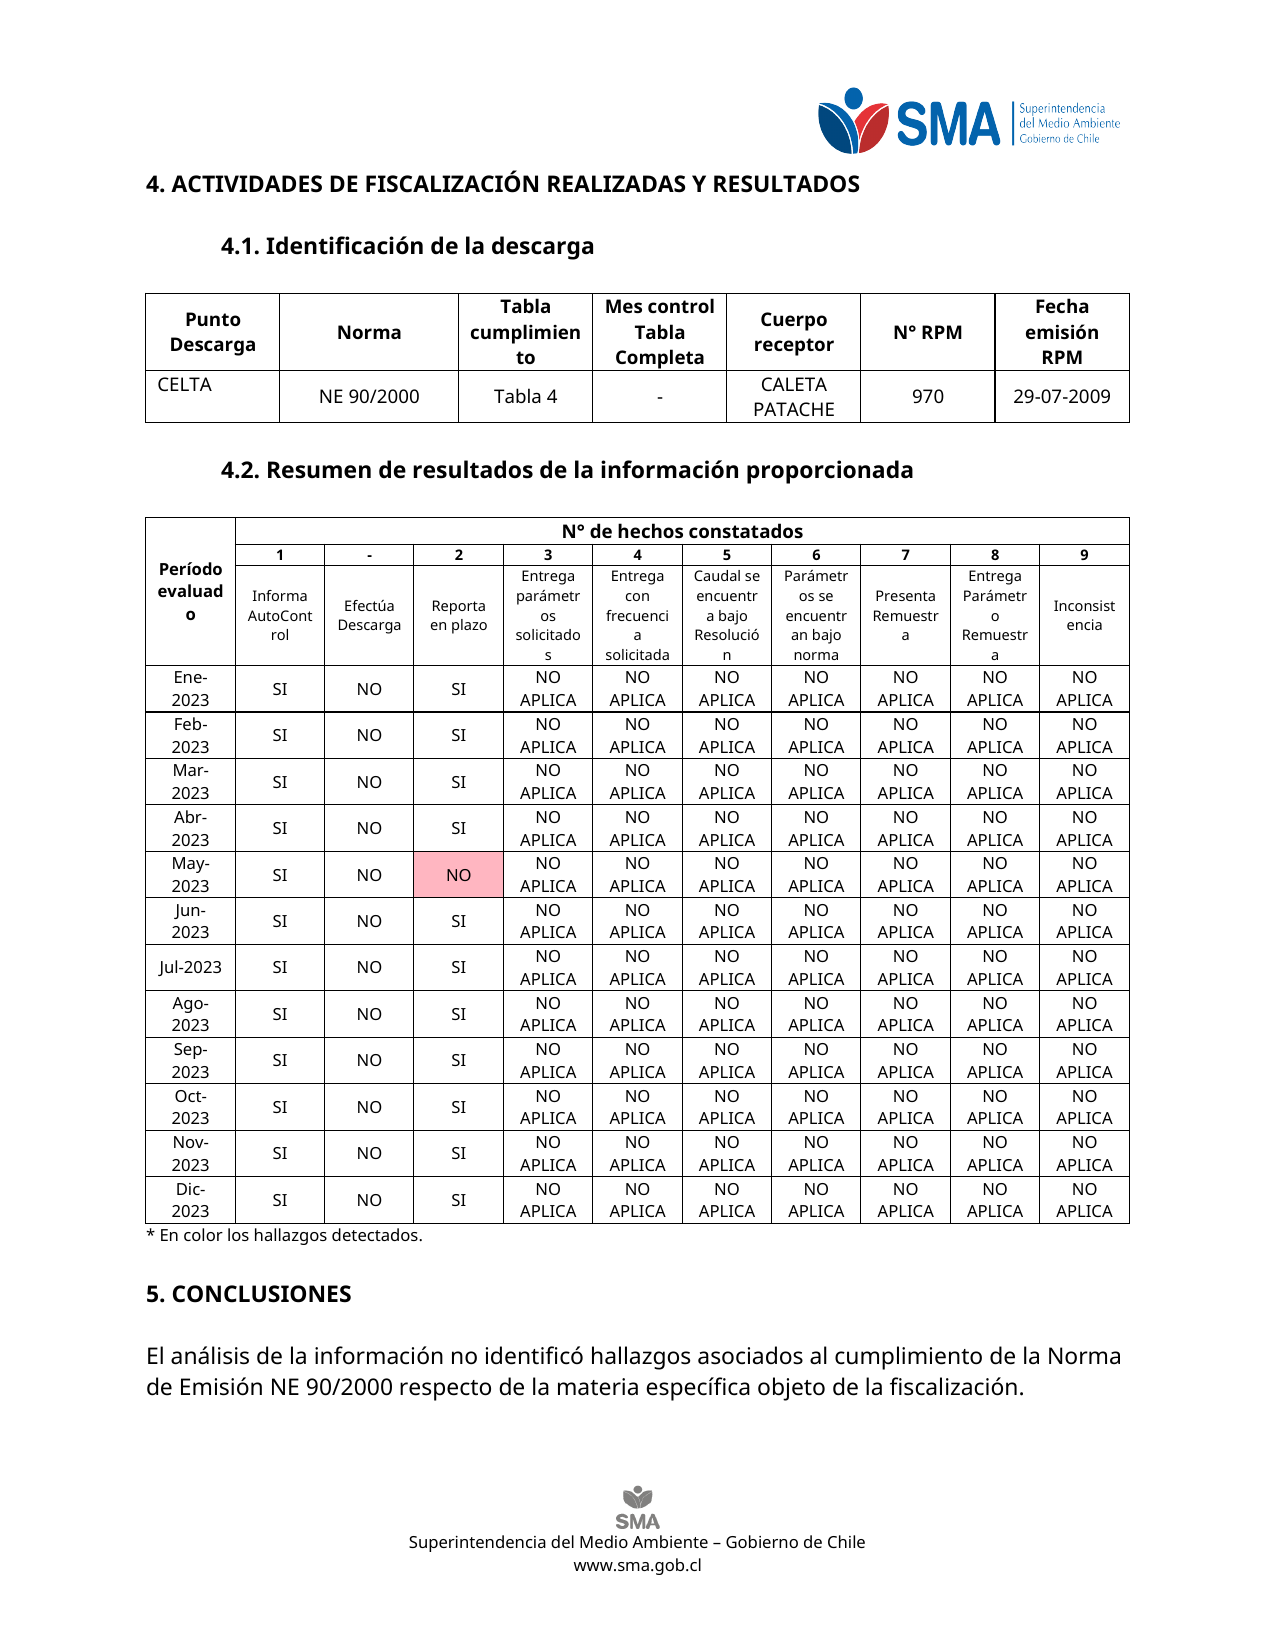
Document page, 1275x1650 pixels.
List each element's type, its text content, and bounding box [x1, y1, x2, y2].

table_cell SI [414, 945, 503, 990]
table_cell SI [414, 1038, 503, 1083]
text El análisis de la información no identificó hallazgos asociados al cumplimiento de la Norma de Emisión NE 90/2000 respecto de la materia específica objeto de la fiscalización. [146, 1340, 1129, 1402]
table_cell NO APLICA [683, 759, 771, 804]
table_cell SI [236, 759, 324, 804]
table_cell 8 [951, 545, 1039, 564]
table_cell NO APLICA [504, 713, 592, 758]
table_cell SI [414, 1131, 503, 1176]
table_cell SI [236, 1084, 324, 1129]
table_cell NO APLICA [504, 945, 592, 990]
table_header Punto Descarga [146, 294, 279, 370]
table_cell NO APLICA [772, 1131, 860, 1176]
table_cell NO APLICA [504, 1177, 592, 1222]
table_cell SI [414, 759, 503, 804]
table_cell NO [325, 1038, 413, 1083]
table_cell NO APLICA [861, 666, 950, 711]
table_cell NO APLICA [951, 945, 1039, 990]
table_cell NO APLICA [951, 1084, 1039, 1129]
table_cell NO APLICA [951, 1131, 1039, 1176]
table_cell NO APLICA [593, 759, 682, 804]
table_cell 9 [1040, 545, 1129, 564]
table_cell NO APLICA [683, 805, 771, 851]
text * En color los hallazgos detectados. [146, 1224, 1129, 1277]
table_cell NO [325, 1084, 413, 1129]
table_cell SI [414, 1084, 503, 1129]
table_cell NO APLICA [861, 1177, 950, 1222]
table_cell Tabla 4 [459, 371, 592, 422]
table_cell Dic-2023 [146, 1177, 235, 1222]
table_cell NO APLICA [504, 805, 592, 851]
table_cell SI [236, 852, 324, 897]
table_cell NO APLICA [504, 1084, 592, 1129]
table_cell Ago-2023 [146, 991, 235, 1037]
table_cell NO APLICA [504, 991, 592, 1037]
table_cell NO APLICA [504, 852, 592, 897]
table_cell NO APLICA [504, 666, 592, 711]
table_cell NE 90/2000 [280, 371, 458, 422]
table_cell NO APLICA [1040, 1131, 1129, 1176]
table_cell NO APLICA [593, 852, 682, 897]
table_cell NO APLICA [593, 945, 682, 990]
table_cell NO APLICA [683, 1084, 771, 1129]
table_cell SI [236, 898, 324, 944]
table_cell NO APLICA [861, 1038, 950, 1083]
table_cell NO APLICA [772, 666, 860, 711]
table_cell NO APLICA [772, 991, 860, 1037]
table_cell Ene-2023 [146, 666, 235, 711]
table_cell NO APLICA [951, 805, 1039, 851]
table_cell 2 [414, 545, 503, 564]
table_header N° de hechos constatados [236, 518, 1129, 543]
table_cell CALETA PATACHE [727, 371, 860, 422]
table_cell NO APLICA [861, 713, 950, 758]
table_cell NO APLICA [861, 1084, 950, 1129]
table_cell NO APLICA [683, 1038, 771, 1083]
picture [808, 73, 1130, 168]
table_header Mes control Tabla Completa [593, 294, 726, 370]
table_cell NO [325, 945, 413, 990]
text 5. CONCLUSIONES [146, 1277, 1129, 1340]
table_cell NO [325, 666, 413, 711]
table_cell Oct-2023 [146, 1084, 235, 1129]
table_cell Informa AutoControl [236, 566, 324, 665]
table_cell Jun-2023 [146, 898, 235, 944]
table_cell Nov-2023 [146, 1131, 235, 1176]
table_cell NO APLICA [772, 945, 860, 990]
table_cell Presenta Remuestra [861, 566, 950, 665]
table_cell SI [414, 1177, 503, 1222]
table_cell SI [236, 1177, 324, 1222]
table_cell Parámetros se encuentran bajo norma [772, 566, 860, 665]
table_cell Caudal se encuentra bajo Resolución [683, 566, 771, 665]
table_cell 3 [504, 545, 592, 564]
table_cell NO APLICA [772, 1038, 860, 1083]
table_cell 7 [861, 545, 950, 564]
table_cell NO APLICA [772, 1177, 860, 1222]
table_cell NO APLICA [593, 713, 682, 758]
table_cell SI [236, 1131, 324, 1176]
table_cell NO APLICA [504, 1038, 592, 1083]
table_cell Reporta en plazo [414, 566, 503, 665]
table_cell NO APLICA [861, 991, 950, 1037]
table_cell SI [414, 805, 503, 851]
table_cell 1 [236, 545, 324, 564]
table_cell NO APLICA [1040, 1177, 1129, 1222]
table_cell NO [325, 852, 413, 897]
table_cell NO APLICA [593, 1131, 682, 1176]
table_cell Entrega con frecuencia solicitada [593, 566, 682, 665]
table_cell NO [414, 852, 503, 897]
table_cell NO APLICA [951, 1177, 1039, 1222]
table_cell NO APLICA [504, 759, 592, 804]
table_cell SI [414, 991, 503, 1037]
table_cell NO APLICA [772, 1084, 860, 1129]
table_cell - [325, 545, 413, 564]
table_cell 970 [861, 371, 994, 422]
table_cell NO APLICA [593, 1038, 682, 1083]
table_cell NO APLICA [951, 1038, 1039, 1083]
table_header N° RPM [861, 294, 994, 370]
table_cell Jul-2023 [146, 945, 235, 990]
table_cell May-2023 [146, 852, 235, 897]
table_cell Inconsistencia [1040, 566, 1129, 665]
table_cell NO APLICA [1040, 991, 1129, 1037]
table_cell NO APLICA [1040, 852, 1129, 897]
table_cell NO APLICA [951, 713, 1039, 758]
table_cell NO APLICA [861, 1131, 950, 1176]
table_cell NO APLICA [683, 666, 771, 711]
table_cell NO APLICA [1040, 1038, 1129, 1083]
table_cell NO APLICA [593, 1177, 682, 1222]
table_cell Entrega parámetros solicitados [504, 566, 592, 665]
table_cell NO APLICA [951, 666, 1039, 711]
table_cell Efectúa Descarga [325, 566, 413, 665]
table_header Fecha emisión RPM [996, 294, 1129, 370]
table_cell NO APLICA [861, 805, 950, 851]
table_cell 29-07-2009 [996, 371, 1129, 422]
table_cell NO APLICA [593, 898, 682, 944]
table_cell NO [325, 759, 413, 804]
picture [614, 1483, 661, 1531]
table_cell NO APLICA [504, 1131, 592, 1176]
table_cell NO APLICA [683, 991, 771, 1037]
table_cell NO APLICA [683, 1131, 771, 1176]
table_cell SI [236, 1038, 324, 1083]
table_cell NO APLICA [861, 759, 950, 804]
table_cell SI [236, 991, 324, 1037]
table_cell NO APLICA [683, 945, 771, 990]
table_cell Sep-2023 [146, 1038, 235, 1083]
table_cell 5 [683, 545, 771, 564]
table_cell NO APLICA [951, 898, 1039, 944]
table_cell SI [414, 898, 503, 944]
table_cell NO APLICA [1040, 898, 1129, 944]
table_cell SI [236, 713, 324, 758]
table_cell NO APLICA [861, 898, 950, 944]
table_cell NO APLICA [772, 805, 860, 851]
table_cell SI [236, 805, 324, 851]
table_header Tabla cumplimiento [459, 294, 592, 370]
table_cell NO [325, 991, 413, 1037]
table_cell SI [414, 666, 503, 711]
table_cell NO APLICA [593, 1084, 682, 1129]
text 4.1. Identificación de la descarga [146, 230, 1129, 292]
table_cell NO APLICA [593, 991, 682, 1037]
table_cell NO APLICA [861, 852, 950, 897]
table_cell NO APLICA [593, 805, 682, 851]
table_cell NO APLICA [861, 945, 950, 990]
table_cell Abr-2023 [146, 805, 235, 851]
table_header Período evaluado [146, 518, 235, 665]
table_cell NO APLICA [1040, 945, 1129, 990]
table_cell NO APLICA [772, 852, 860, 897]
table_header Norma [280, 294, 458, 370]
table_cell NO APLICA [1040, 713, 1129, 758]
table_cell CELTA [146, 371, 279, 422]
table_cell - [593, 371, 726, 422]
table_cell NO APLICA [593, 666, 682, 711]
table_cell NO APLICA [772, 713, 860, 758]
table_cell NO [325, 805, 413, 851]
table_cell NO APLICA [1040, 666, 1129, 711]
table_cell SI [236, 666, 324, 711]
table_cell NO APLICA [951, 991, 1039, 1037]
table_cell 6 [772, 545, 860, 564]
table_cell NO [325, 1177, 413, 1222]
table_cell NO APLICA [951, 759, 1039, 804]
table_cell NO APLICA [683, 898, 771, 944]
table_cell Feb-2023 [146, 713, 235, 758]
table_cell 4 [593, 545, 682, 564]
text 4. ACTIVIDADES DE FISCALIZACIÓN REALIZADAS Y RESULTADOS [146, 167, 1129, 230]
table_cell NO APLICA [1040, 1084, 1129, 1129]
table_cell NO [325, 1131, 413, 1176]
table_cell NO [325, 713, 413, 758]
table_cell NO APLICA [683, 852, 771, 897]
table_cell NO APLICA [1040, 759, 1129, 804]
table_cell NO APLICA [951, 852, 1039, 897]
table_cell NO APLICA [772, 759, 860, 804]
table_cell NO APLICA [772, 898, 860, 944]
table_cell SI [236, 945, 324, 990]
table_cell SI [414, 713, 503, 758]
text 4.2. Resumen de resultados de la información proporcionada [146, 454, 1129, 517]
table_cell NO APLICA [683, 1177, 771, 1222]
table_cell Mar-2023 [146, 759, 235, 804]
table_cell NO APLICA [1040, 805, 1129, 851]
table_cell Entrega Parámetro Remuestra [951, 566, 1039, 665]
table_cell NO APLICA [683, 713, 771, 758]
table_cell NO APLICA [504, 898, 592, 944]
table_header Cuerpo receptor [727, 294, 860, 370]
table_cell NO [325, 898, 413, 944]
